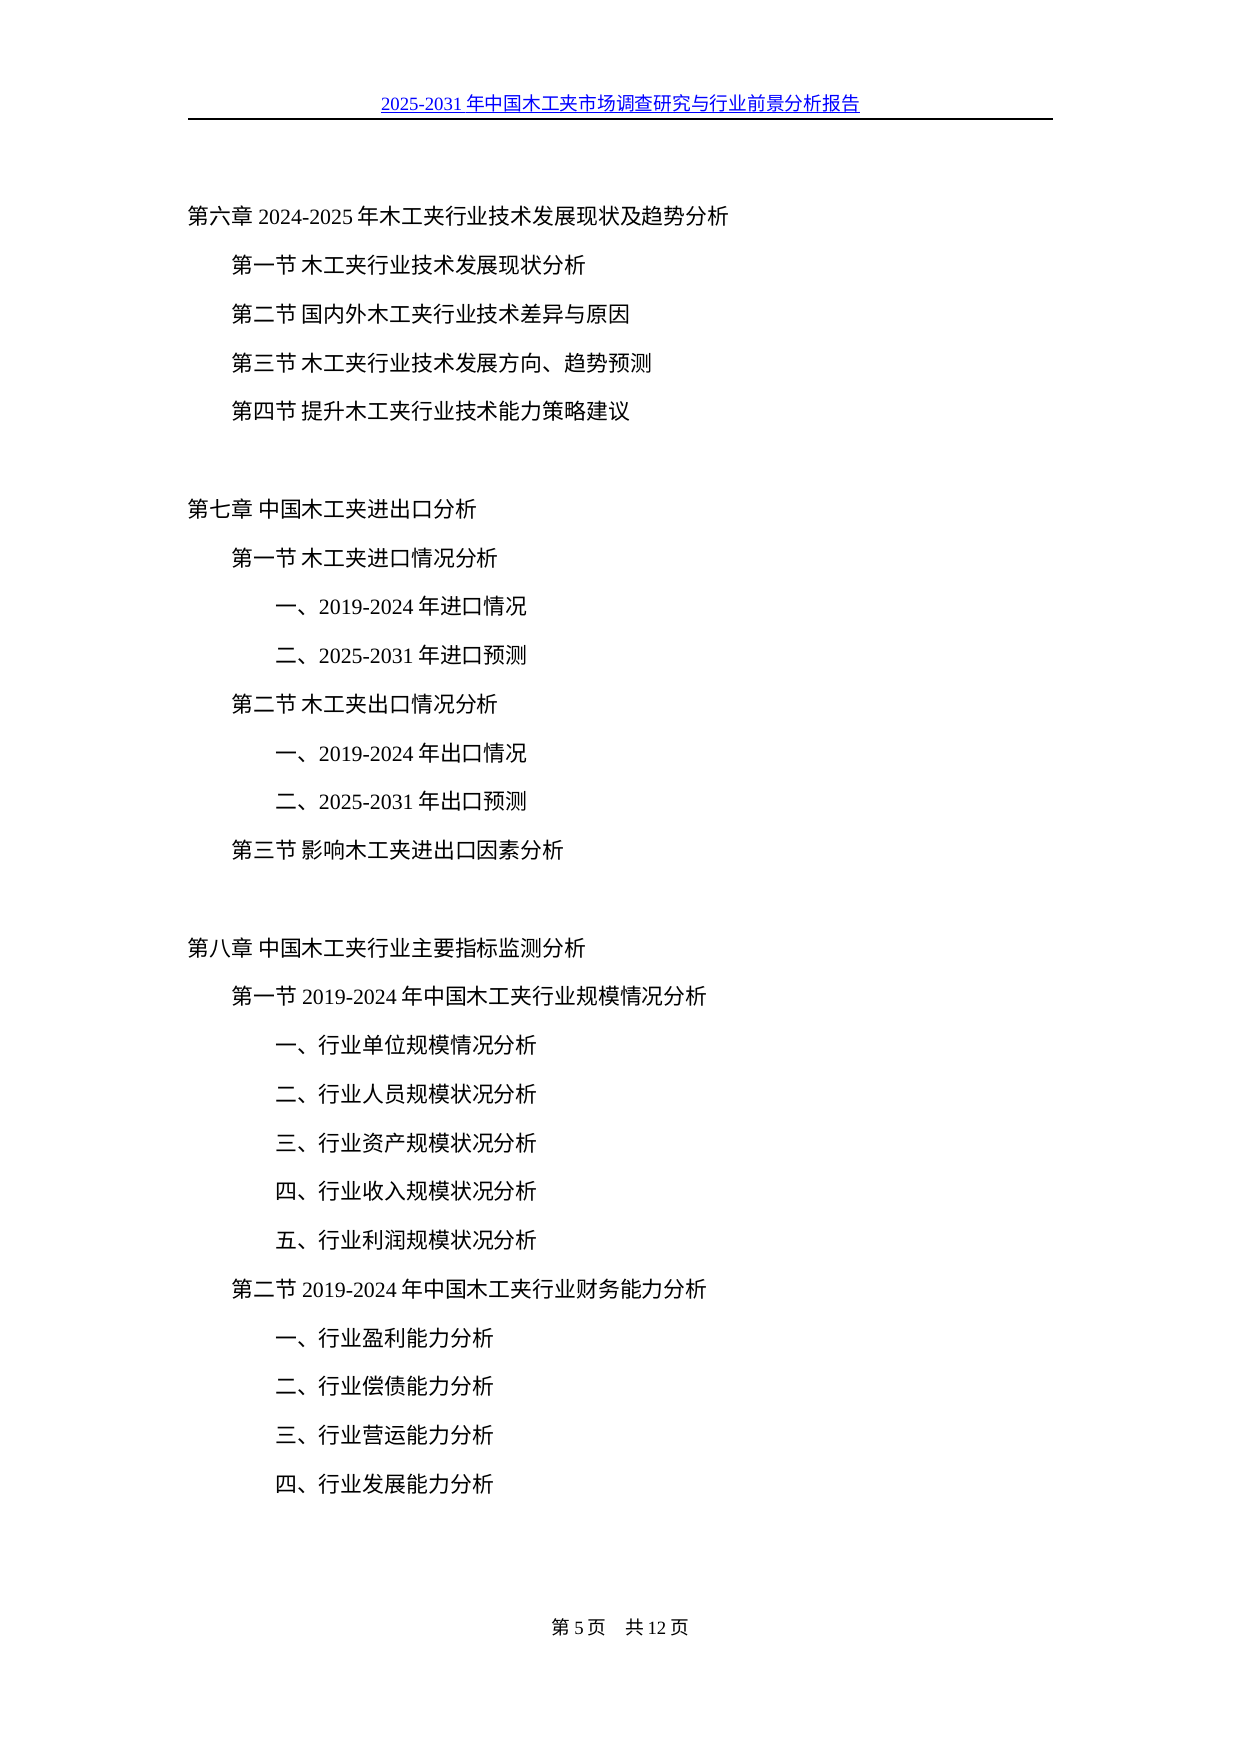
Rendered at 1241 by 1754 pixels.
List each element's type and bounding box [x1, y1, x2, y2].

text [187, 150, 1053, 1499]
